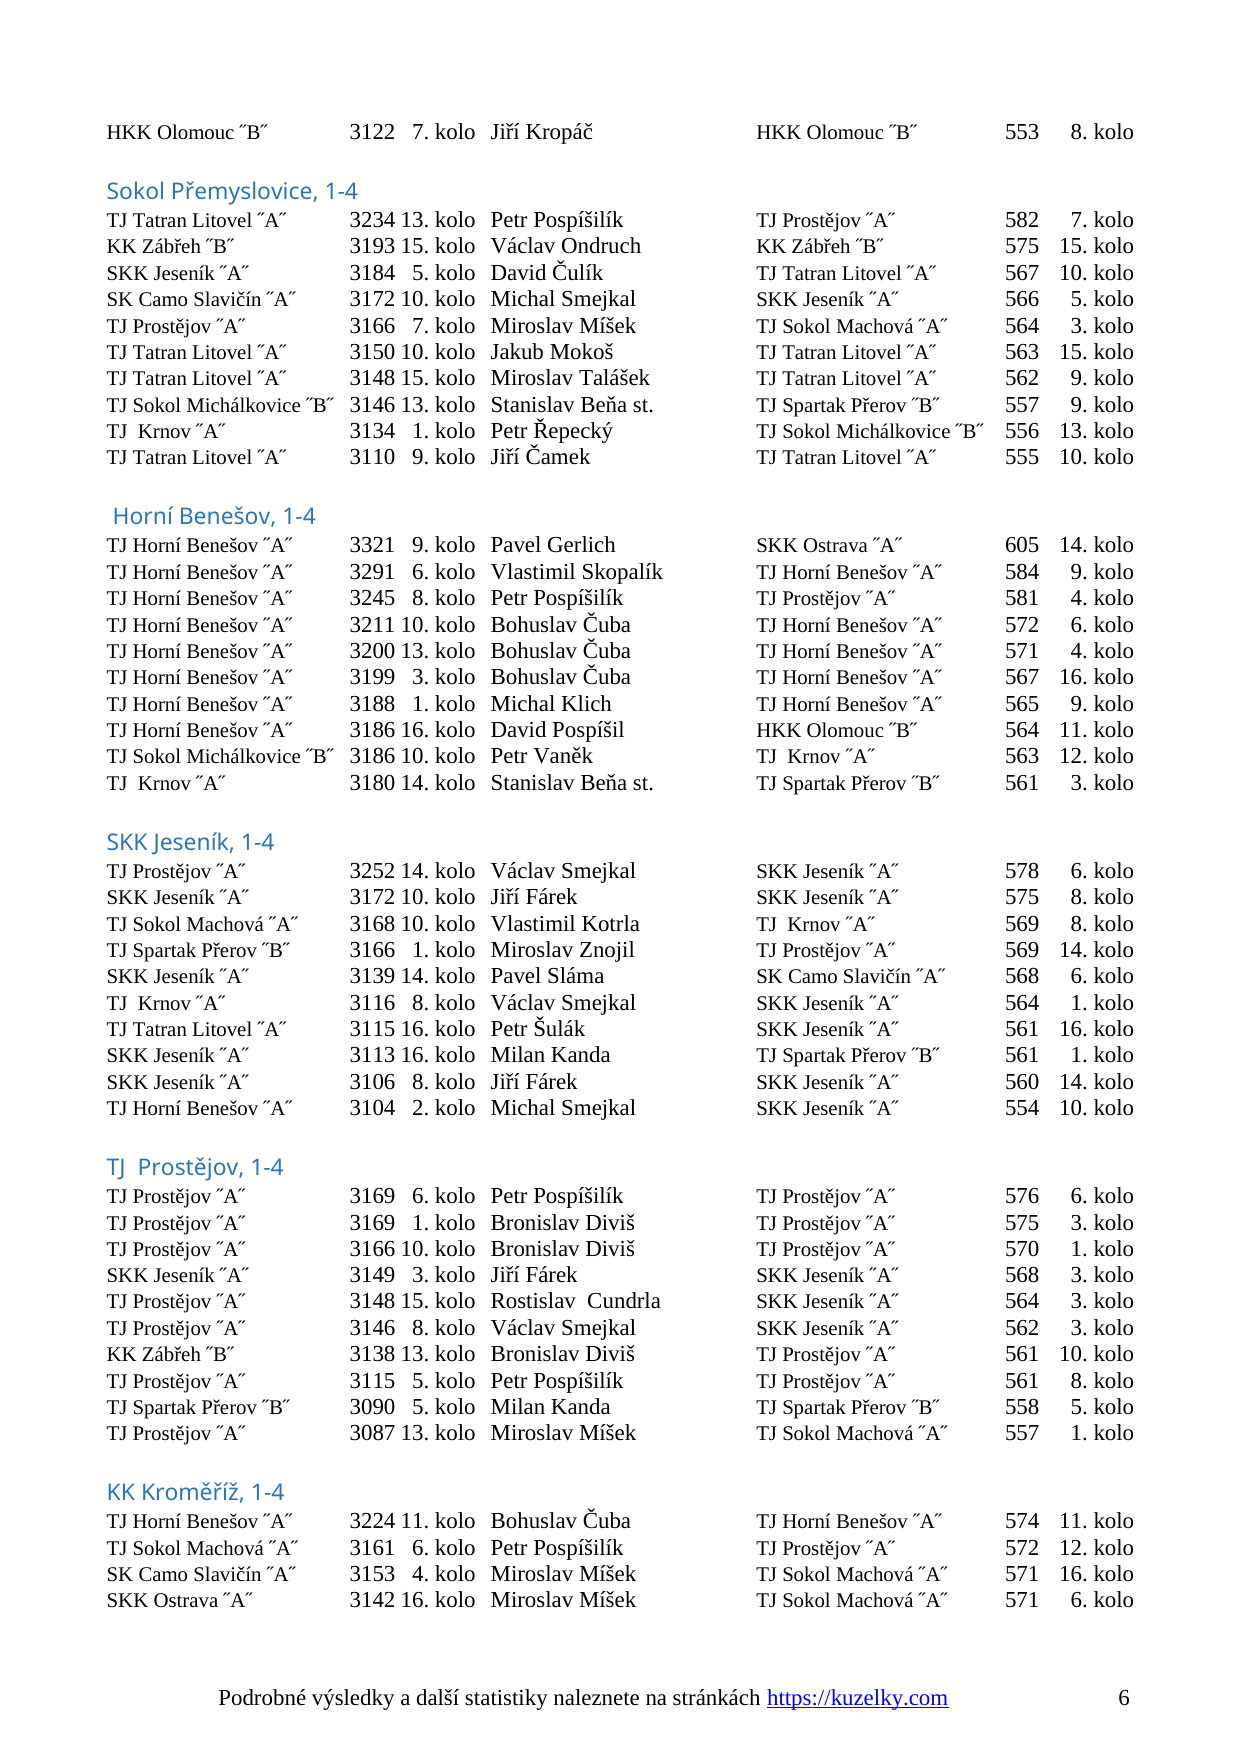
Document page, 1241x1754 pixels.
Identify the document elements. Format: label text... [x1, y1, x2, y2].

text TJ Horní Benešov ˝A˝ 3245 8. kolo Petr Pospíšilík TJ Prostějov ˝A˝ 581 4. kolo [106, 584, 1134, 611]
text KK Zábřeh ˝B˝ 3138 13. kolo Bronislav Diviš TJ Prostějov ˝A˝ 561 10. kolo [106, 1340, 1134, 1367]
subtitle TJ Prostějov, 1-4 [106, 1151, 1134, 1182]
text TJ Krnov ˝A˝ 3180 14. kolo Stanislav Beňa st. TJ Spartak Přerov ˝B˝ 561 3. kolo [106, 769, 1134, 795]
text HKK Olomouc ˝B˝ 3122 7. kolo Jiří Kropáč HKK Olomouc ˝B˝ 553 8. kolo [106, 118, 1134, 144]
text TJ Prostějov ˝A˝ 3087 13. kolo Miroslav Míšek TJ Sokol Machová ˝A˝ 557 1. kolo [106, 1419, 1134, 1446]
text TJ Prostějov ˝A˝ 3146 8. kolo Václav Smejkal SKK Jeseník ˝A˝ 562 3. kolo [106, 1314, 1134, 1340]
text TJ Sokol Machová ˝A˝ 3168 10. kolo Vlastimil Kotrla TJ Krnov ˝A˝ 569 8. kolo [106, 909, 1134, 936]
text TJ Sokol Michálkovice ˝B˝ 3186 10. kolo Petr Vaněk TJ Krnov ˝A˝ 563 12. kolo [106, 742, 1134, 769]
text SK Camo Slavičín ˝A˝ 3153 4. kolo Miroslav Míšek TJ Sokol Machová ˝A˝ 571 16. kolo [106, 1560, 1134, 1587]
text SKK Jeseník ˝A˝ 3184 5. kolo David Čulík TJ Tatran Litovel ˝A˝ 567 10. kolo [106, 259, 1134, 285]
text TJ Prostějov ˝A˝ 3115 5. kolo Petr Pospíšilík TJ Prostějov ˝A˝ 561 8. kolo [106, 1367, 1134, 1393]
text TJ Horní Benešov ˝A˝ 3224 11. kolo Bohuslav Čuba TJ Horní Benešov ˝A˝ 574 11. kolo [106, 1507, 1134, 1534]
text SKK Ostrava ˝A˝ 3142 16. kolo Miroslav Míšek TJ Sokol Machová ˝A˝ 571 6. kolo [106, 1587, 1134, 1613]
text SKK Jeseník ˝A˝ 3113 16. kolo Milan Kanda TJ Spartak Přerov ˝B˝ 561 1. kolo [106, 1041, 1134, 1068]
text TJ Horní Benešov ˝A˝ 3188 1. kolo Michal Klich TJ Horní Benešov ˝A˝ 565 9. kolo [106, 690, 1134, 716]
subtitle Horní Benešov, 1-4 [106, 500, 1134, 532]
text KK Zábřeh ˝B˝ 3193 15. kolo Václav Ondruch KK Zábřeh ˝B˝ 575 15. kolo [106, 233, 1134, 259]
text TJ Prostějov ˝A˝ 3252 14. kolo Václav Smejkal SKK Jeseník ˝A˝ 578 6. kolo [106, 857, 1134, 883]
text TJ Krnov ˝A˝ 3134 1. kolo Petr Řepecký TJ Sokol Michálkovice ˝B˝ 556 13. kolo [106, 417, 1134, 443]
text TJ Horní Benešov ˝A˝ 3291 6. kolo Vlastimil Skopalík TJ Horní Benešov ˝A˝ 584 9. kolo [106, 558, 1134, 584]
subtitle SKK Jeseník, 1-4 [106, 826, 1134, 857]
text TJ Tatran Litovel ˝A˝ 3150 10. kolo Jakub Mokoš TJ Tatran Litovel ˝A˝ 563 15. kolo [106, 338, 1134, 364]
text SK Camo Slavičín ˝A˝ 3172 10. kolo Michal Smejkal SKK Jeseník ˝A˝ 566 5. kolo [106, 285, 1134, 312]
text TJ Horní Benešov ˝A˝ 3321 9. kolo Pavel Gerlich SKK Ostrava ˝A˝ 605 14. kolo [106, 532, 1134, 558]
text TJ Tatran Litovel ˝A˝ 3148 15. kolo Miroslav Talášek TJ Tatran Litovel ˝A˝ 562 9. kolo [106, 364, 1134, 391]
text SKK Jeseník ˝A˝ 3149 3. kolo Jiří Fárek SKK Jeseník ˝A˝ 568 3. kolo [106, 1261, 1134, 1288]
text TJ Prostějov ˝A˝ 3166 10. kolo Bronislav Diviš TJ Prostějov ˝A˝ 570 1. kolo [106, 1235, 1134, 1261]
text TJ Horní Benešov ˝A˝ 3199 3. kolo Bohuslav Čuba TJ Horní Benešov ˝A˝ 567 16. kolo [106, 663, 1134, 690]
text TJ Sokol Michálkovice ˝B˝ 3146 13. kolo Stanislav Beňa st. TJ Spartak Přerov ˝B˝ 557 9. kolo [106, 391, 1134, 417]
text TJ Spartak Přerov ˝B˝ 3090 5. kolo Milan Kanda TJ Spartak Přerov ˝B˝ 558 5. kolo [106, 1393, 1134, 1419]
text TJ Prostějov ˝A˝ 3169 1. kolo Bronislav Diviš TJ Prostějov ˝A˝ 575 3. kolo [106, 1208, 1134, 1235]
text SKK Jeseník ˝A˝ 3172 10. kolo Jiří Fárek SKK Jeseník ˝A˝ 575 8. kolo [106, 883, 1134, 909]
subtitle Sokol Přemyslovice, 1-4 [106, 175, 1134, 206]
text TJ Spartak Přerov ˝B˝ 3166 1. kolo Miroslav Znojil TJ Prostějov ˝A˝ 569 14. kolo [106, 936, 1134, 962]
text SKK Jeseník ˝A˝ 3106 8. kolo Jiří Fárek SKK Jeseník ˝A˝ 560 14. kolo [106, 1068, 1134, 1094]
text TJ Tatran Litovel ˝A˝ 3115 16. kolo Petr Šulák SKK Jeseník ˝A˝ 561 16. kolo [106, 1015, 1134, 1041]
text TJ Prostějov ˝A˝ 3148 15. kolo Rostislav Cundrla SKK Jeseník ˝A˝ 564 3. kolo [106, 1288, 1134, 1314]
text TJ Prostějov ˝A˝ 3166 7. kolo Miroslav Míšek TJ Sokol Machová ˝A˝ 564 3. kolo [106, 312, 1134, 338]
text SKK Jeseník ˝A˝ 3139 14. kolo Pavel Sláma SK Camo Slavičín ˝A˝ 568 6. kolo [106, 962, 1134, 989]
text TJ Tatran Litovel ˝A˝ 3234 13. kolo Petr Pospíšilík TJ Prostějov ˝A˝ 582 7. kolo [106, 206, 1134, 233]
text TJ Horní Benešov ˝A˝ 3211 10. kolo Bohuslav Čuba TJ Horní Benešov ˝A˝ 572 6. kolo [106, 611, 1134, 637]
text TJ Sokol Machová ˝A˝ 3161 6. kolo Petr Pospíšilík TJ Prostějov ˝A˝ 572 12. kolo [106, 1534, 1134, 1560]
text TJ Prostějov ˝A˝ 3169 6. kolo Petr Pospíšilík TJ Prostějov ˝A˝ 576 6. kolo [106, 1182, 1134, 1208]
text TJ Krnov ˝A˝ 3116 8. kolo Václav Smejkal SKK Jeseník ˝A˝ 564 1. kolo [106, 989, 1134, 1015]
text TJ Horní Benešov ˝A˝ 3200 13. kolo Bohuslav Čuba TJ Horní Benešov ˝A˝ 571 4. kolo [106, 637, 1134, 663]
subtitle KK Kroměříž, 1-4 [106, 1476, 1134, 1507]
text TJ Horní Benešov ˝A˝ 3186 16. kolo David Pospíšil HKK Olomouc ˝B˝ 564 11. kolo [106, 716, 1134, 742]
text TJ Horní Benešov ˝A˝ 3104 2. kolo Michal Smejkal SKK Jeseník ˝A˝ 554 10. kolo [106, 1094, 1134, 1120]
text TJ Tatran Litovel ˝A˝ 3110 9. kolo Jiří Čamek TJ Tatran Litovel ˝A˝ 555 10. kolo [106, 443, 1134, 470]
